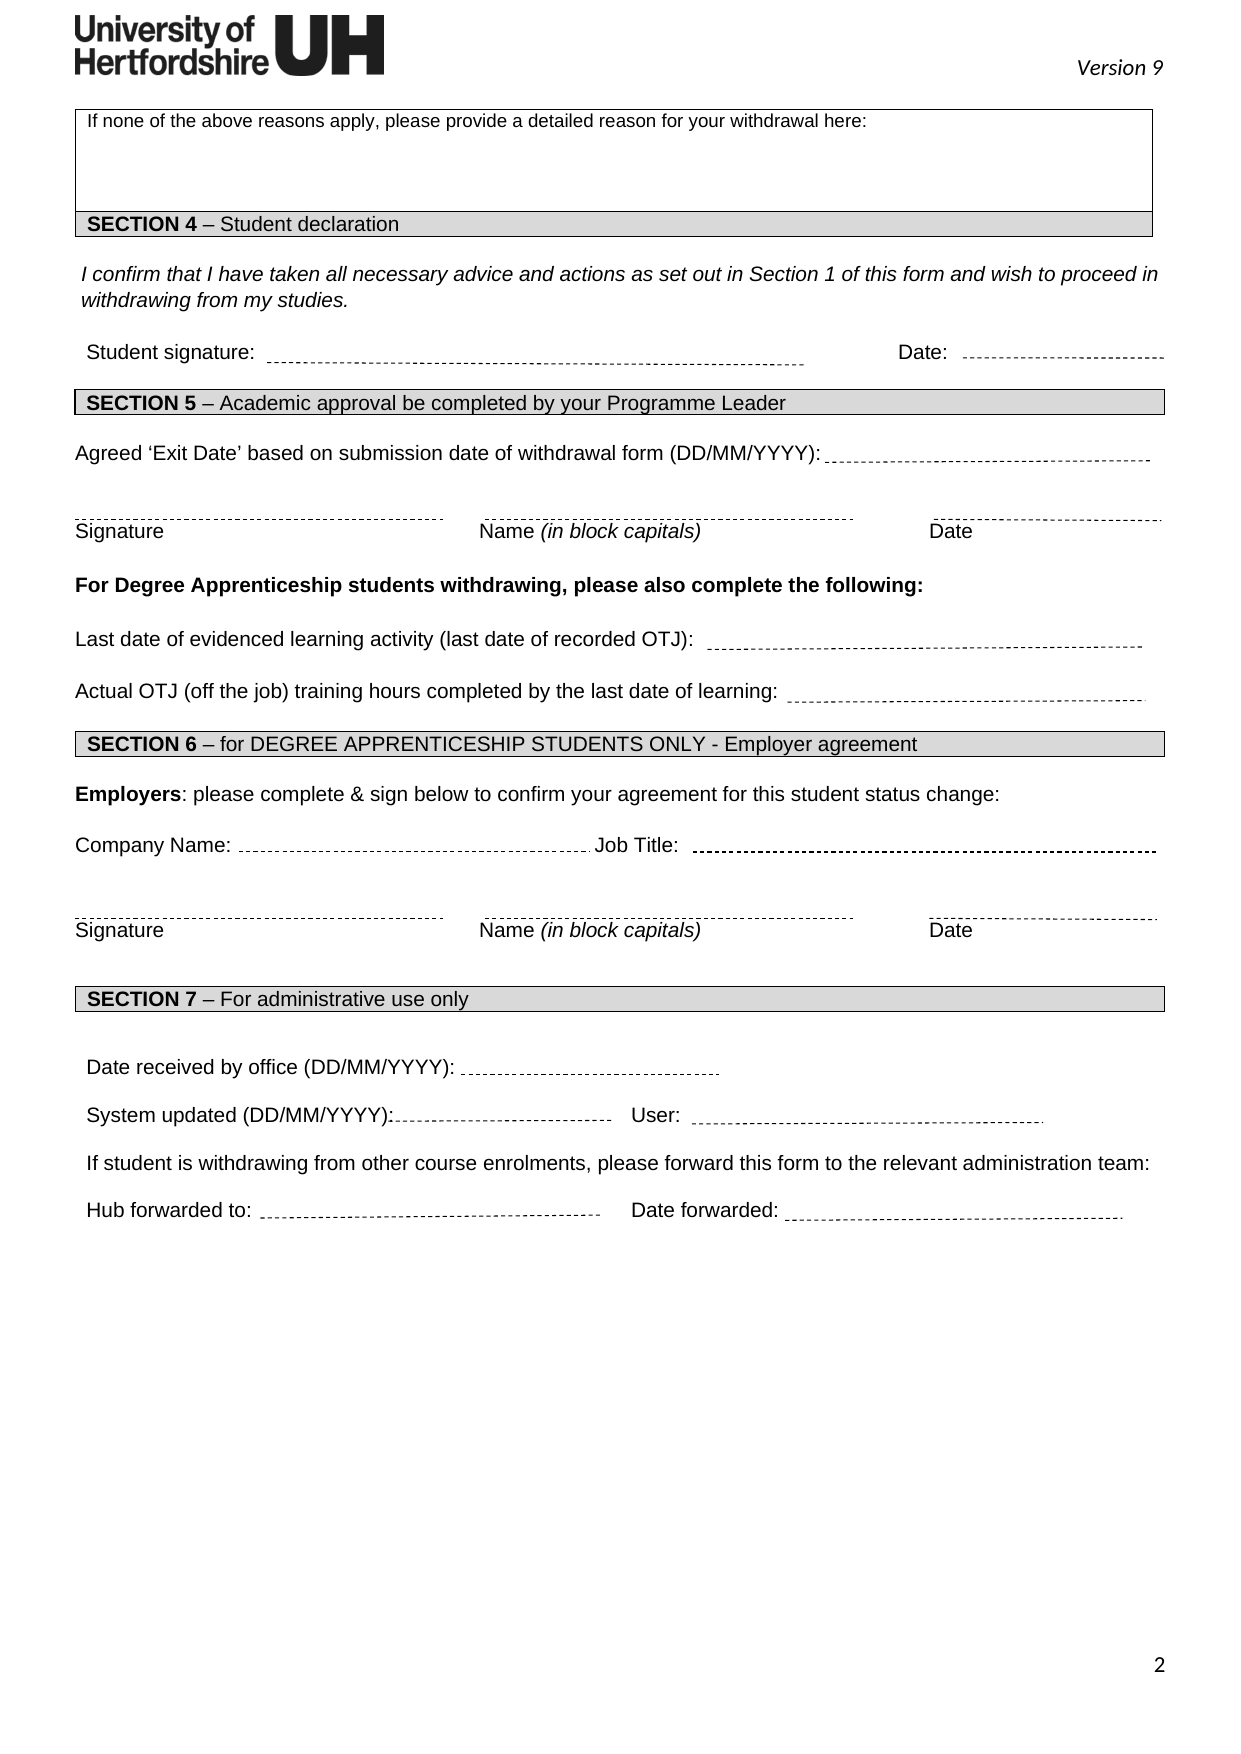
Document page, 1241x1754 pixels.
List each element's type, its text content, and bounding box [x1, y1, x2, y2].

table_header Student signature: [75, 340, 887, 363]
table_header SECTION 5 – Academic approval be completed by your Programme Leader [76, 390, 902, 414]
table_cell Date forwarded: [620, 1198, 1164, 1246]
text Employers: please complete & sign below to confirm your agreement for this student status change: [75, 782, 1165, 806]
text For Degree Apprenticeship students withdrawing, please also complete the following: [75, 573, 1165, 597]
table_header Date received by office (DD/MM/YYYY): [75, 1055, 619, 1102]
table_cell If student is withdrawing from other course enrolments, please forward this form to the relevant administration team: [75, 1150, 1164, 1198]
table_header Date: [887, 340, 1164, 363]
text Last date of evidenced learning activity (last date of recorded OTJ): [75, 627, 1165, 651]
text Signature Name (in block capitals) Date [75, 519, 1165, 543]
table_cell System updated (DD/MM/YYYY): [75, 1103, 619, 1150]
text Actual OTJ (off the job) training hours completed by the last date of learning: [75, 679, 1165, 703]
table_header SECTION 6 – for DEGREE APPRENTICESHIP STUDENTS ONLY - Employer agreement [76, 732, 1164, 756]
text Agreed ‘Exit Date’ based on submission date of withdrawal form (DD/MM/YYYY): [75, 441, 1165, 465]
table_header [902, 390, 1164, 414]
table_cell User: [620, 1103, 1164, 1150]
text I confirm that I have taken all necessary advice and actions as set out in Section 1 of this form and wish to proceed in [75, 262, 1165, 286]
table_cell SECTION 4 – Student declaration [76, 212, 1152, 236]
text withdrawing from my studies. [75, 288, 1165, 312]
text Signature Name (in block capitals) Date [75, 918, 1165, 942]
text Company Name: Job Title: [75, 833, 1165, 857]
table_header SECTION 7 – For administrative use only [76, 987, 1164, 1011]
table_cell Hub forwarded to: [75, 1198, 619, 1246]
table_cell If none of the above reasons apply, please provide a detailed reason for your withdrawal here: [76, 110, 1152, 211]
picture [75, 15, 384, 76]
table_header [620, 1055, 1164, 1102]
